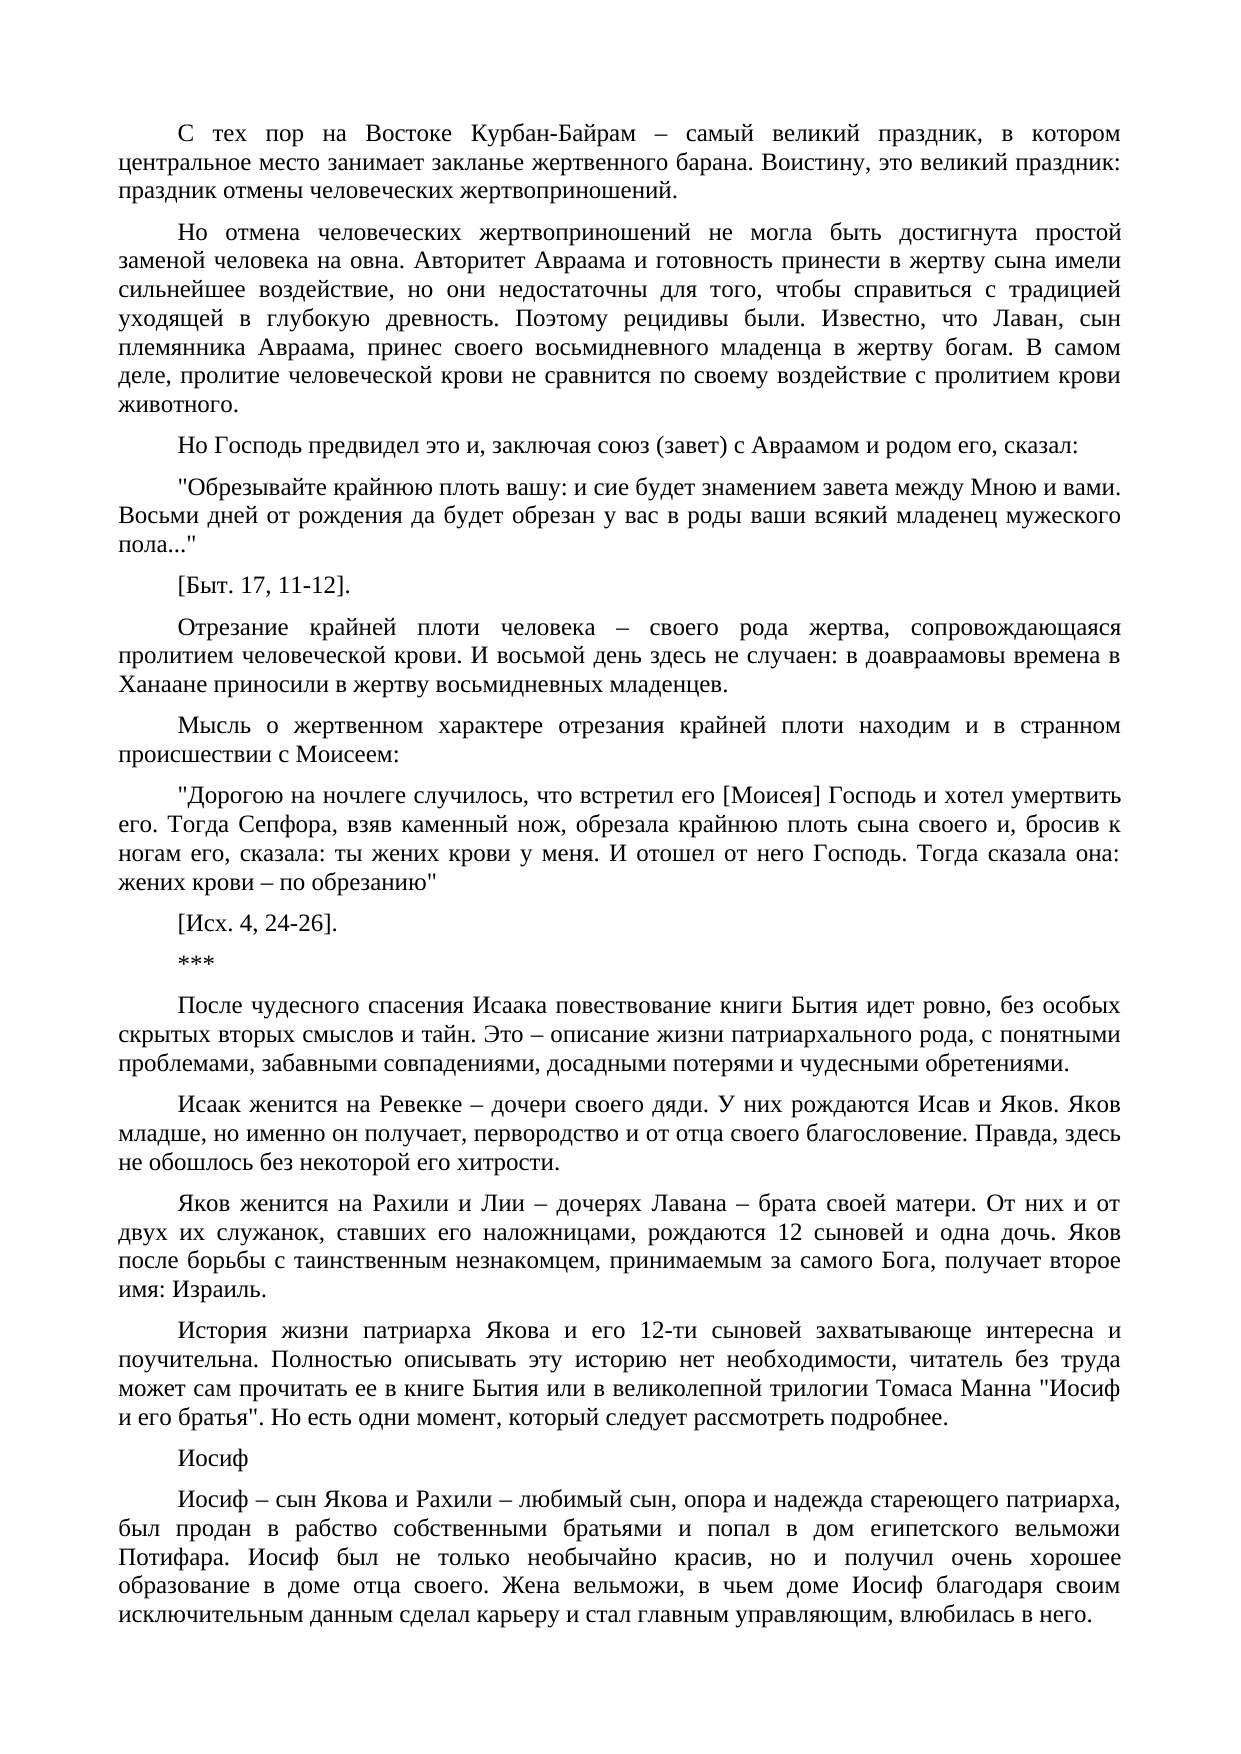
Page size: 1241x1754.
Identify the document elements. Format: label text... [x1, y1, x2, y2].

text Но отмена человеческих жертвоприношений не могла быть достигнута простой заменой человека на овна. Авторитет Авраама и готовность принести в жертву сына имели сильнейшее воздействие, но они недостаточны для того, чтобы справиться с традицией уходящей в глубокую древность. Поэтому рецидивы были. Известно, что Лаван, сын племянника Авраама, принес своего восьмидневного младенца в жертву богам. В самом деле, пролитие человеческой крови не сравнится по своему воздействие с пролитием крови животного. [118, 217, 1122, 418]
text Мысль о жертвенном характере отрезания крайней плоти находим и в странном происшествии с Моисеем: [118, 711, 1122, 768]
text *** [118, 949, 1122, 978]
text Иосиф – сын Якова и Рахили – любимый сын, опора и надежда стареющего патриарха, был продан в рабство собственными братьями и попал в дом египетского вельможи Потифара. Иосиф был не только необычайно красив, но и получил очень хорошее образование в доме отца своего. Жена вельможи, в чьем доме Иосиф благодаря своим исключительным данным сделал карьеру и стал главным управляющим, влюбилась в него. [118, 1484, 1122, 1628]
text Иосиф [118, 1443, 1122, 1472]
text [Исх. 4, 24-26]. [118, 908, 1122, 937]
text Исаак женится на Ревекке – дочери своего дяди. У них рождаются Исав и Яков. Яков младше, но именно он получает, первородство и от отца своего благословение. Правда, здесь не обошлось без некоторой его хитрости. [118, 1089, 1122, 1176]
text [Быт. 17, 11-12]. [118, 571, 1122, 599]
text История жизни патриарха Якова и его 12-ти сыновей захватывающе интересна и поучительна. Полностью описывать эту историю нет необходимости, читатель без труда может сам прочитать ее в книге Бытия или в великолепной трилогии Томаса Манна "Иосиф и его братья". Но есть одни момент, который следует рассмотреть подробнее. [118, 1316, 1122, 1431]
text С тех пор на Востоке Курбан-Байрам – самый великий праздник, в котором центральное место занимает закланье жертвенного барана. Воистину, это великий праздник: праздник отмены человеческих жертвоприношений. [118, 118, 1122, 204]
text Но Господь предвидел это и, заключая союз (завет) с Авраамом и родом его, сказал: [118, 431, 1122, 459]
text После чудесного спасения Исаака повествование книги Бытия идет ровно, без особых скрытых вторых смыслов и тайн. Это – описание жизни патриархального рода, с понятными проблемами, забавными совпадениями, досадными потерями и чудесными обретениями. [118, 991, 1122, 1077]
text Яков женится на Рахили и Лии – дочерях Лавана – брата своей матери. От них и от двух их служанок, ставших его наложницами, рождаются 12 сыновей и одна дочь. Яков после борьбы с таинственным незнакомцем, принимаемым за самого Бога, получает второе имя: Израиль. [118, 1188, 1122, 1303]
text "Дорогою на ночлеге случилось, что встретил его [Моисея] Господь и хотел умертвить его. Тогда Сепфора, взяв каменный нож, обрезала крайнюю плоть сына своего и, бросив к ногам его, сказала: ты жених крови у меня. И отошел от него Господь. Тогда сказала она: жених крови – по обрезанию" [118, 781, 1122, 896]
text "Обрезывайте крайнюю плоть вашу: и сие будет знамением завета между Мною и вами. Восьми дней от рождения да будет обрезан у вас в роды ваши всякий младенец мужеского пола..." [118, 472, 1122, 558]
text Отрезание крайней плоти человека – своего рода жертва, сопровождающаяся пролитием человеческой крови. И восьмой день здесь не случаен: в доавраамовы времена в Ханаане приносили в жертву восьмидневных младенцев. [118, 612, 1122, 698]
